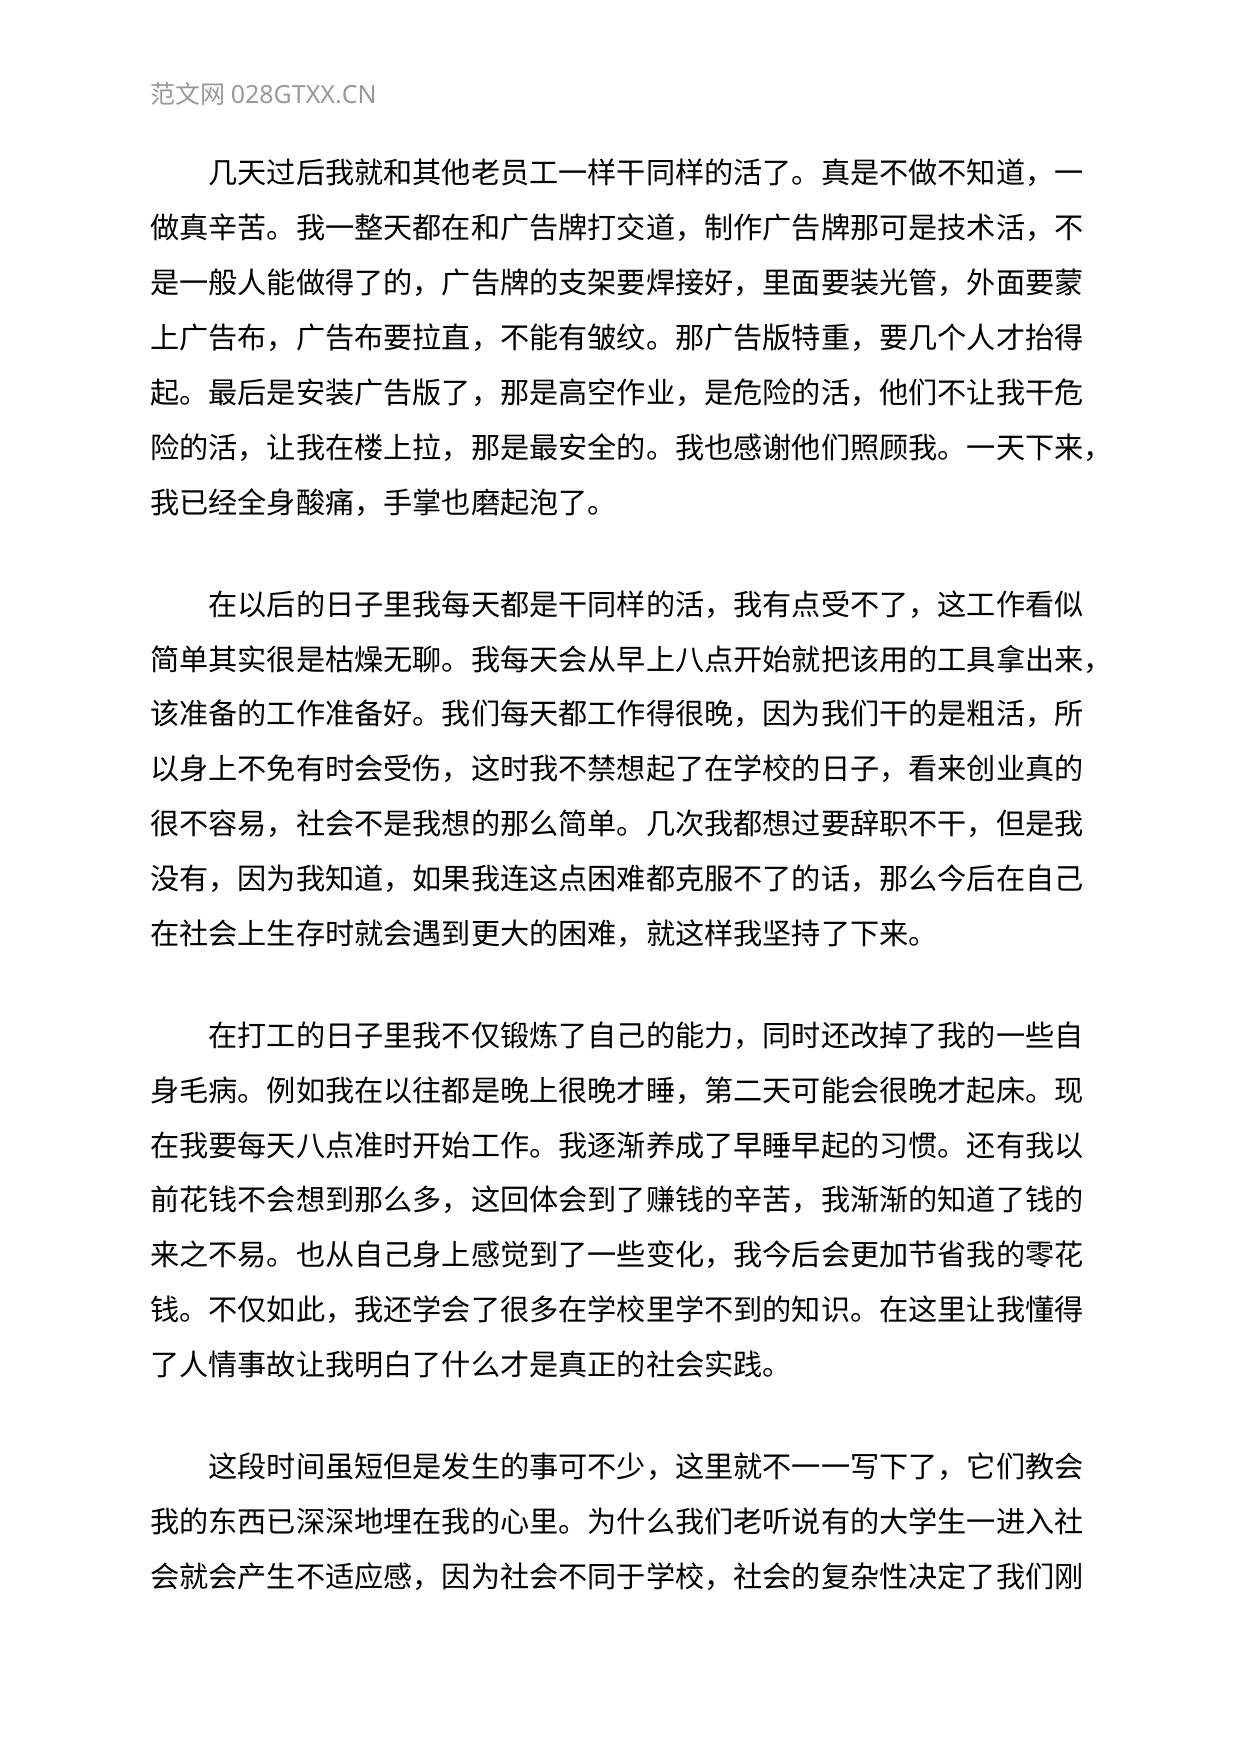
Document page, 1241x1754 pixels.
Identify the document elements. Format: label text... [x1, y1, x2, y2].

text 在打工的日子里我不仅锻炼了自己的能力，同时还改掉了我的一些自身毛病。例如我在以往都是晚上很晚才睡，第二天可能会很晚才起床。现在我要每天八点准时开始工作。我逐渐养成了早睡早起的习惯。还有我以前花钱不会想到那么多，这回体会到了赚钱的辛苦，我渐渐的知道了钱的来之不易。也从自己身上感觉到了一些变化，我今后会更加节省我的零花钱。不仅如此，我还学会了很多在学校里学不到的知识。在这里让我懂得了人情事故让我明白了什么才是真正的社会实践。 [150, 1012, 1090, 1384]
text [150, 1443, 1090, 1596]
text 几天过后我就和其他老员工一样干同样的活了。真是不做不知道，一做真辛苦。我一整天都在和广告牌打交道，制作广告牌那可是技术活，不是一般人能做得了的，广告牌的支架要焊接好，里面要装光管，外面要蒙上广告布，广告布要拉直，不能有皱纹。那广告版特重，要几个人才抬得起。最后是安装广告版了，那是高空作业，是危险的活，他们不让我干危险的活，让我在楼上拉，那是最安全的。我也感谢他们照顾我。一天下来，我已经全身酸痛，手掌也磨起泡了。 [150, 150, 1090, 522]
text 在以后的日子里我每天都是干同样的活，我有点受不了，这工作看似简单其实很是枯燥无聊。我每天会从早上八点开始就把该用的工具拿出来，该准备的工作准备好。我们每天都工作得很晚，因为我们干的是粗活，所以身上不免有时会受伤，这时我不禁想起了在学校的日子，看来创业真的很不容易，社会不是我想的那么简单。几次我都想过要辞职不干，但是我没有，因为我知道，如果我连这点困难都克服不了的话，那么今后在自己在社会上生存时就会遇到更大的困难，就这样我坚持了下来。 [150, 581, 1090, 953]
